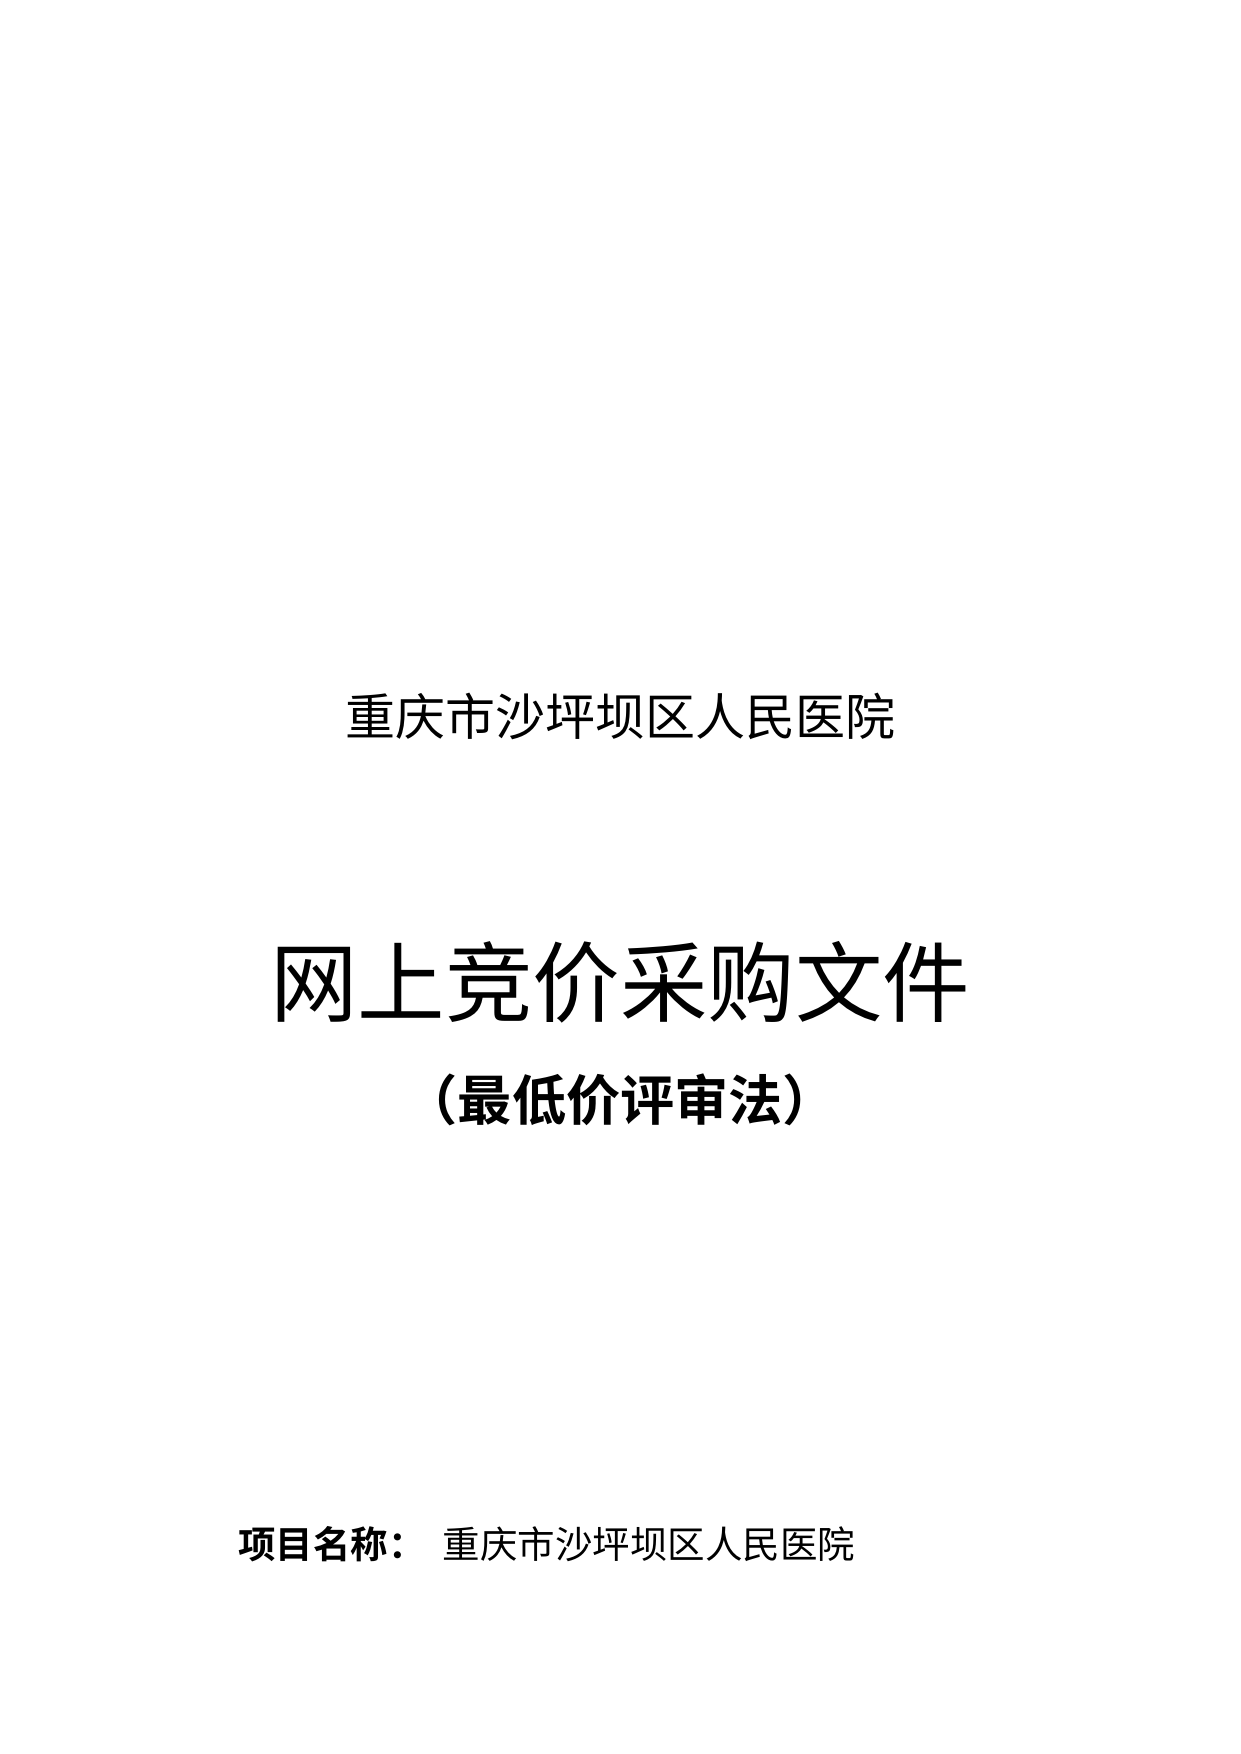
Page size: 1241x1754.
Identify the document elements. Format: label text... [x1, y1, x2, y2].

text 网上竞价采购文件 [162, 898, 1078, 1057]
text 重庆市沙坪坝区人民医院 [162, 674, 1078, 754]
text 项目名称： 重庆市沙坪坝区人民医院 [162, 1502, 1078, 1581]
text （最低价评审法） [162, 1057, 1078, 1136]
